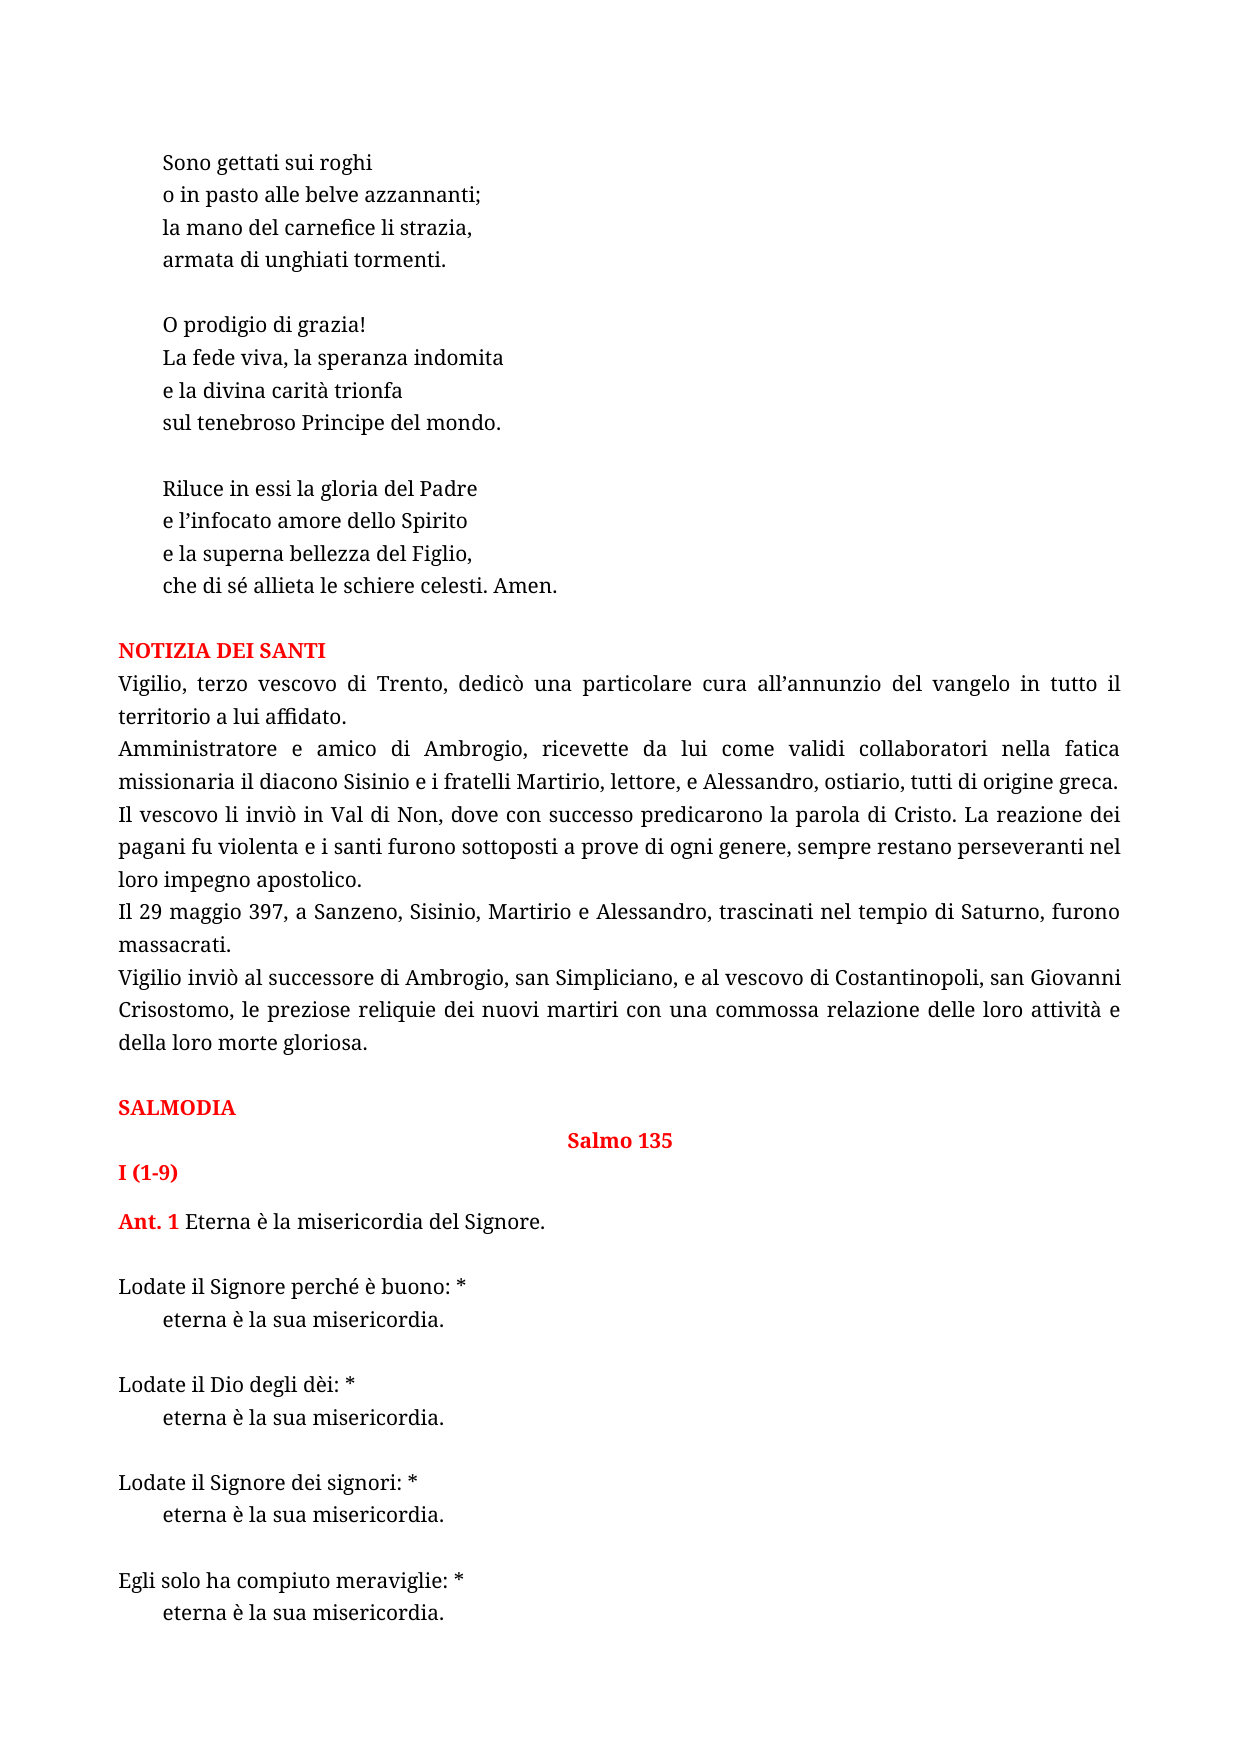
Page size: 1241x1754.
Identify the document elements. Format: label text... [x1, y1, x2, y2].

text I (1-9) [118, 1158, 1122, 1187]
text o in pasto alle belve azzannanti; [162, 180, 1122, 209]
text che di sé allieta le schiere celesti. Amen. [162, 571, 1122, 600]
text e l’infocato amore dello Spirito [162, 506, 1122, 535]
text Lodate il Dio degli dèi: * [118, 1370, 1122, 1399]
text Il vescovo li inviò in Val di Non, dove con successo predicarono la parola di Cristo. La reazione dei pagani fu violenta e i santi furono sottoposti a prove di ogni genere, sempre restano perseveranti nel loro impegno apostolico. [118, 800, 1122, 893]
text eterna è la sua misericordia. [118, 1598, 1122, 1627]
text e la superna bellezza del Figlio, [162, 539, 1122, 567]
text Egli solo ha compiuto meraviglie: * [118, 1566, 1122, 1594]
text Vigilio inviò al successore di Ambrogio, san Simpliciano, e al vescovo di Costantinopoli, san Giovanni Crisostomo, le preziose reliquie dei nuovi martiri con una commossa relazione delle loro attività e della loro morte gloriosa. [118, 963, 1122, 1056]
text Salmo 135 [118, 1126, 1122, 1154]
text Il 29 maggio 397, a Sanzeno, Sisinio, Martirio e Alessandro, trascinati nel tempio di Saturno, furono massacrati. [118, 897, 1122, 958]
text O prodigio di grazia! [162, 311, 1122, 339]
text eterna è la sua misericordia. [118, 1501, 1122, 1529]
text e la divina carità trionfa [162, 376, 1122, 404]
text Ant. 1 Eterna è la misericordia del Signore. [118, 1207, 1122, 1236]
text eterna è la sua misericordia. [118, 1403, 1122, 1431]
text Vigilio, terzo vescovo di Trento, dedicò una particolare cura all’annunzio del vangelo in tutto il territorio a lui affidato. [118, 669, 1122, 730]
text la mano del carnefice li strazia, [162, 213, 1122, 241]
text eterna è la sua misericordia. [118, 1305, 1122, 1333]
text Lodate il Signore perché è buono: * [118, 1272, 1122, 1301]
text sul tenebroso Principe del mondo. [162, 408, 1122, 437]
text Lodate il Signore dei signori: * [118, 1468, 1122, 1496]
text SALMODIA [118, 1093, 1122, 1122]
text Sono gettati sui roghi [162, 148, 1122, 176]
text Amministratore e amico di Ambrogio, ricevette da lui come validi collaboratori nella fatica missionaria il diacono Sisinio e i fratelli Martirio, lettore, e Alessandro, ostiario, tutti di origine greca. [118, 734, 1122, 796]
text armata di unghiati tormenti. [162, 245, 1122, 274]
text La fede viva, la speranza indomita [162, 343, 1122, 372]
text Riluce in essi la gloria del Padre [162, 474, 1122, 502]
text NOTIZIA DEI SANTI [118, 637, 1122, 665]
